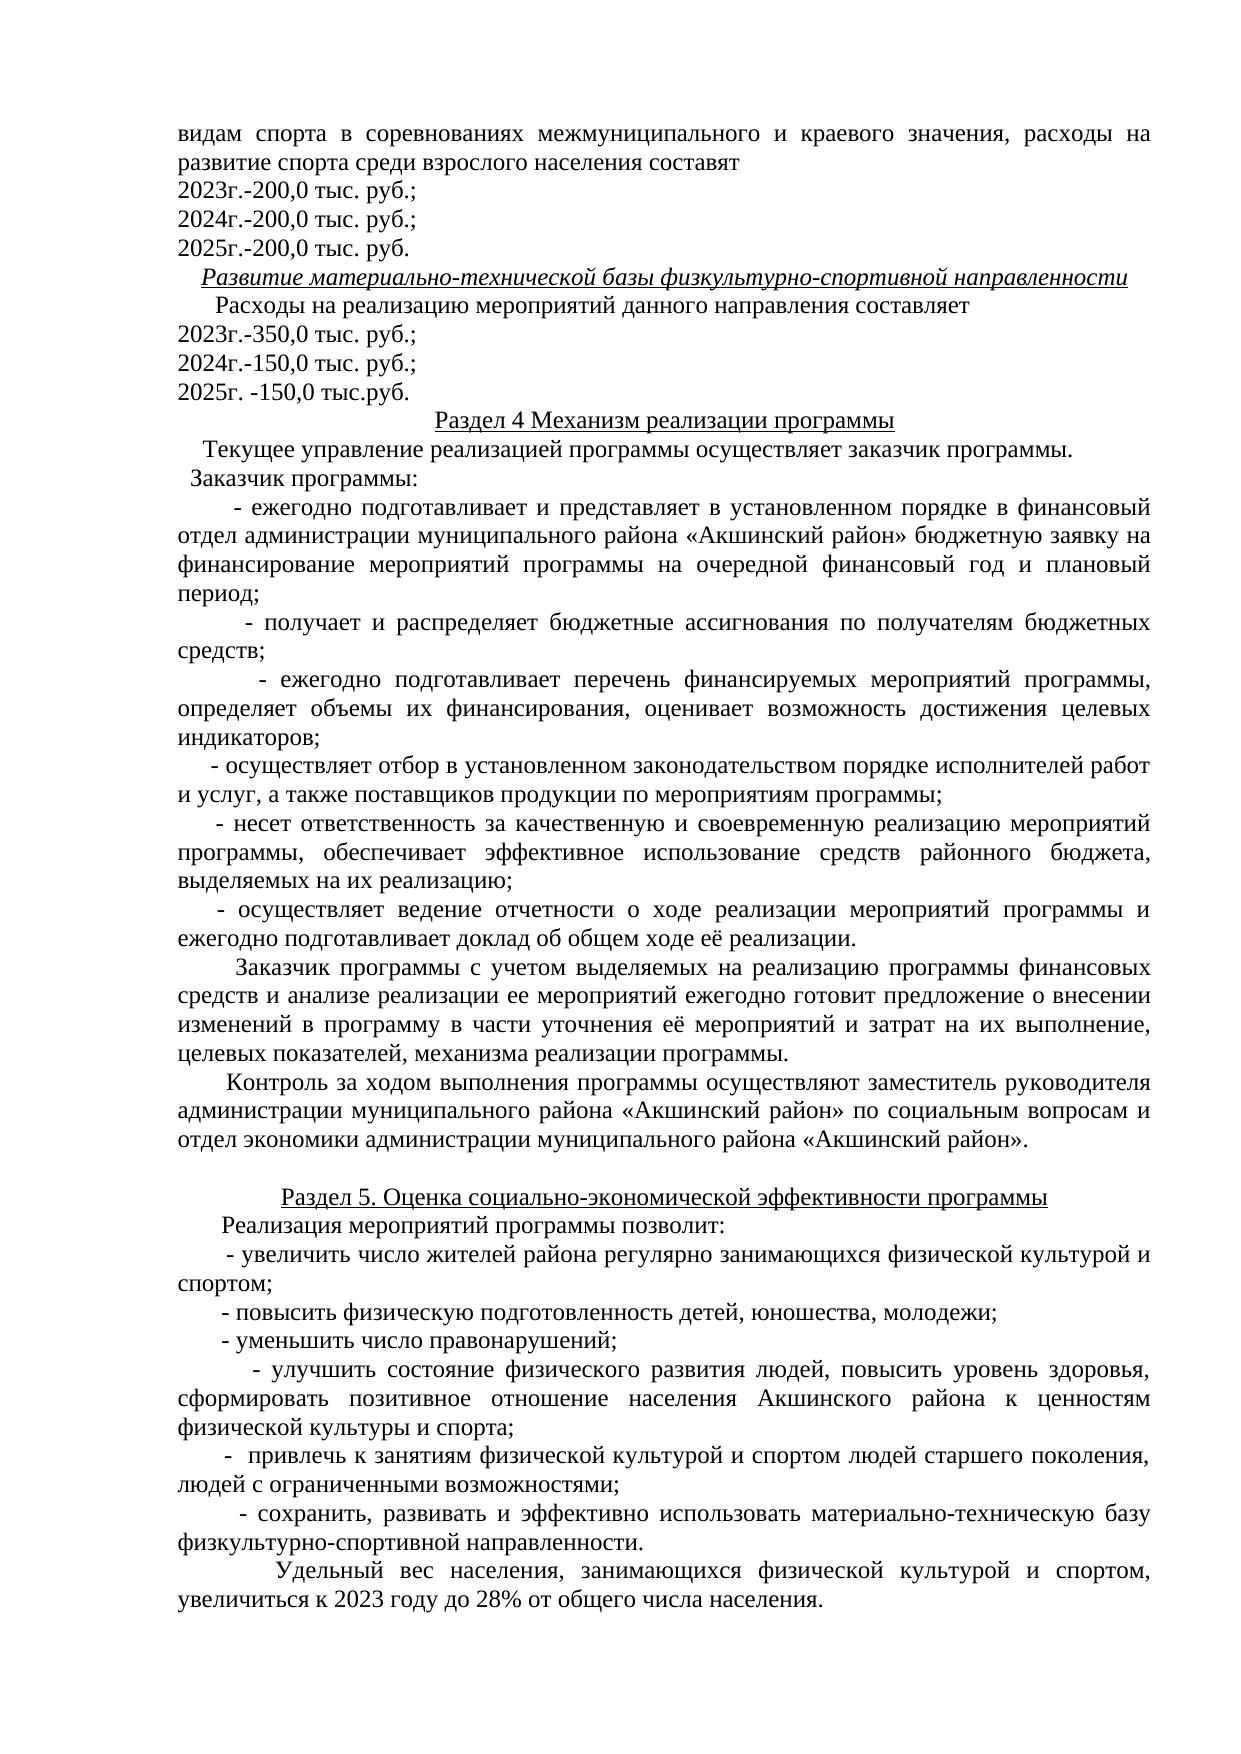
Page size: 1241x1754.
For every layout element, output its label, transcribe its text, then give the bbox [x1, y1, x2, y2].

text Текущее управление реализацией программы осуществляет заказчик программы. [177, 434, 1152, 463]
text Удельный вес населения, занимающихся физической культурой и спортом, увеличиться к 2023 году до 28% от общего числа населения. [177, 1556, 1152, 1613]
text - повысить физическую подготовленность детей, юношества, молодежи; [177, 1297, 1152, 1326]
text - уменьшить число правонарушений; [177, 1326, 1152, 1354]
text - несет ответственность за качественную и своевременную реализацию мероприятий программы, обеспечивает эффективное использование средств районного бюджета, выделяемых на их реализацию; [177, 808, 1152, 894]
text Реализация мероприятий программы позволит: [177, 1211, 1152, 1239]
text 2024г.-200,0 тыс. руб.; [177, 204, 1152, 233]
text Развитие материально-технической базы физкультурно-спортивной направленности [177, 262, 1152, 291]
text 2024г.-150,0 тыс. руб.; [177, 348, 1152, 377]
text Контроль за ходом выполнения программы осуществляют заместитель руководителя администрации муниципального района «Акшинский район» по социальным вопросам и отдел экономики администрации муниципального района «Акшинский район». [177, 1067, 1152, 1153]
text - увеличить число жителей района регулярно занимающихся физической культурой и спортом; [177, 1239, 1152, 1297]
text - сохранить, развивать и эффективно использовать материально-техническую базу физкультурно-спортивной направленности. [177, 1498, 1152, 1556]
text - осуществляет ведение отчетности о ходе реализации мероприятий программы и ежегодно подготавливает доклад об общем ходе её реализации. [177, 894, 1152, 952]
text - привлечь к занятиям физической культурой и спортом людей старшего поколения, людей с ограниченными возможностями; [177, 1441, 1152, 1498]
text 2023г.-350,0 тыс. руб.; [177, 319, 1152, 348]
text - осуществляет отбор в установленном законодательством порядке исполнителей работ и услуг, а также поставщиков продукции по мероприятиям программы; [177, 751, 1152, 808]
text 2025г. -150,0 тыс.руб. [177, 377, 1152, 406]
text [177, 118, 1152, 176]
text Заказчик программы с учетом выделяемых на реализацию программы финансовых средств и анализе реализации ее мероприятий ежегодно готовит предложение о внесении изменений в программу в части уточнения её мероприятий и затрат на их выполнение, целевых показателей, механизма реализации программы. [177, 952, 1152, 1067]
text - улучшить состояние физического развития людей, повысить уровень здоровья, сформировать позитивное отношение населения Акшинского района к ценностям физической культуры и спорта; [177, 1354, 1152, 1441]
text 2025г.-200,0 тыс. руб. [177, 233, 1152, 262]
text Заказчик программы: [177, 463, 1152, 492]
text - ежегодно подготавливает перечень финансируемых мероприятий программы, определяет объемы их финансирования, оценивает возможность достижения целевых индикаторов; [177, 664, 1152, 751]
text Раздел 5. Оценка социально-экономической эффективности программы [177, 1182, 1152, 1211]
text Расходы на реализацию мероприятий данного направления составляет [177, 291, 1152, 319]
text - ежегодно подготавливает и представляет в установленном порядке в финансовый отдел администрации муниципального района «Акшинский район» бюджетную заявку на финансирование мероприятий программы на очередной финансовый год и плановый период; [177, 492, 1152, 607]
text - получает и распределяет бюджетные ассигнования по получателям бюджетных средств; [177, 607, 1152, 664]
text Раздел 4 Механизм реализации программы [177, 406, 1152, 434]
text 2023г.-200,0 тыс. руб.; [177, 176, 1152, 204]
